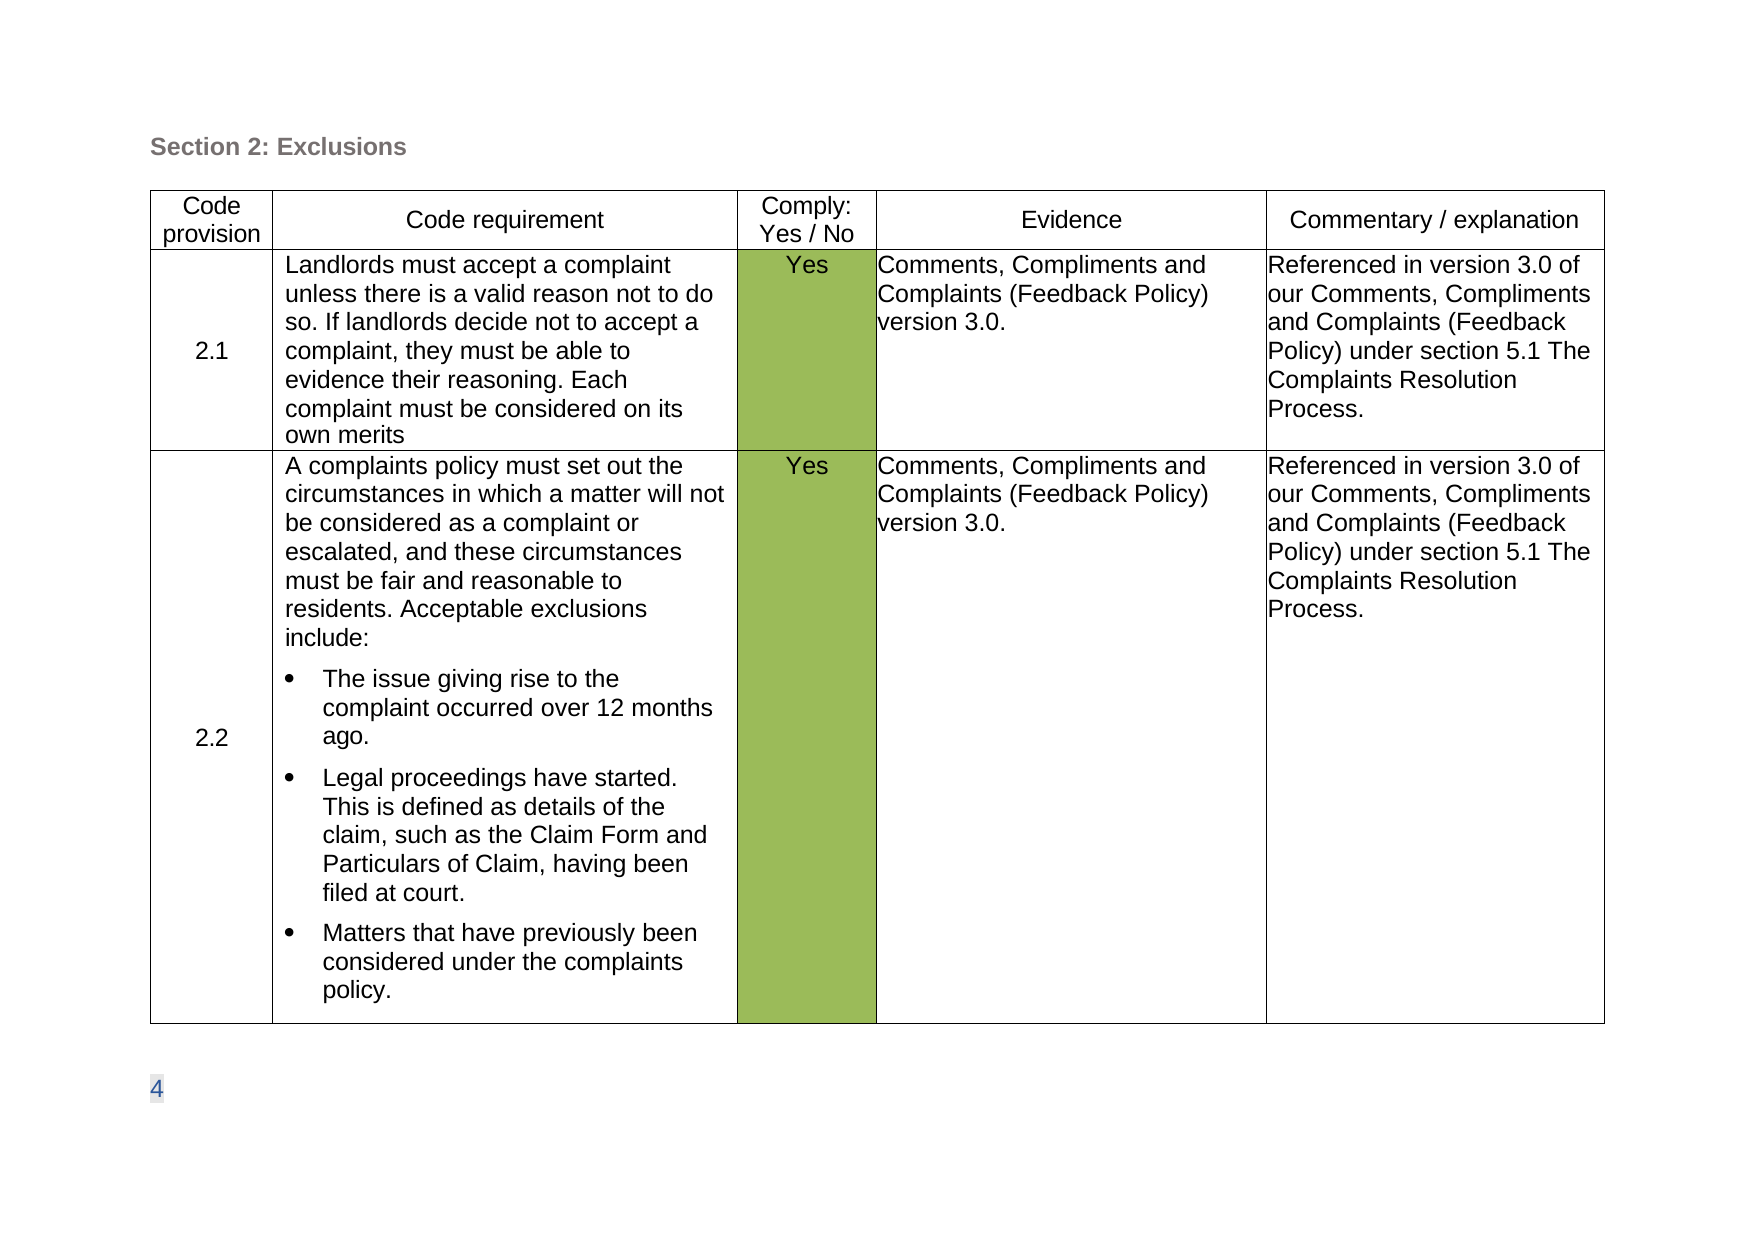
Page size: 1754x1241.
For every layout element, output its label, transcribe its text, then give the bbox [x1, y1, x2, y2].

table_header Code requirement [273, 191, 737, 249]
table_cell Landlords must accept a complaint unless there is a valid reason not to do so. If landlords decide not to accept a complaint, they must be able to evidence their reasoning. Each complaint must be considered on its own merits [273, 250, 737, 450]
table_cell Yes [738, 451, 876, 1023]
table_cell Yes [738, 250, 876, 450]
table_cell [1267, 451, 1604, 1023]
table_cell 2.2 [151, 451, 272, 1023]
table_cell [877, 451, 1266, 1023]
table_header Evidence [877, 191, 1266, 249]
table_cell Referenced in version 3.0 of our Comments, Compliments and Complaints (Feedback Policy) under section 5.1 The Complaints Resolution Process. [1267, 250, 1604, 450]
table_header Code provision [151, 191, 272, 249]
table_header Comply: Yes / No [738, 191, 876, 249]
table_cell A complaints policy must set out the circumstances in which a matter will not be considered as a complaint or escalated, and these circumstances must be fair and reasonable to residents. Acceptable exclusions include: The issue giving rise to the complaint occurred over 12 months ago. Legal proceedings have started. This is defined as details of the claim, such as the Claim Form and Particulars of Claim, having been filed at court. Matters that have previously been considered under the complaints policy. [273, 451, 737, 1023]
table_header Commentary / explanation [1267, 191, 1604, 249]
table_cell 2.1 [151, 250, 272, 450]
table_cell Comments, Compliments and Complaints (Feedback Policy) version 3.0. [877, 250, 1266, 450]
subtitle Section 2: Exclusions [150, 132, 1716, 161]
